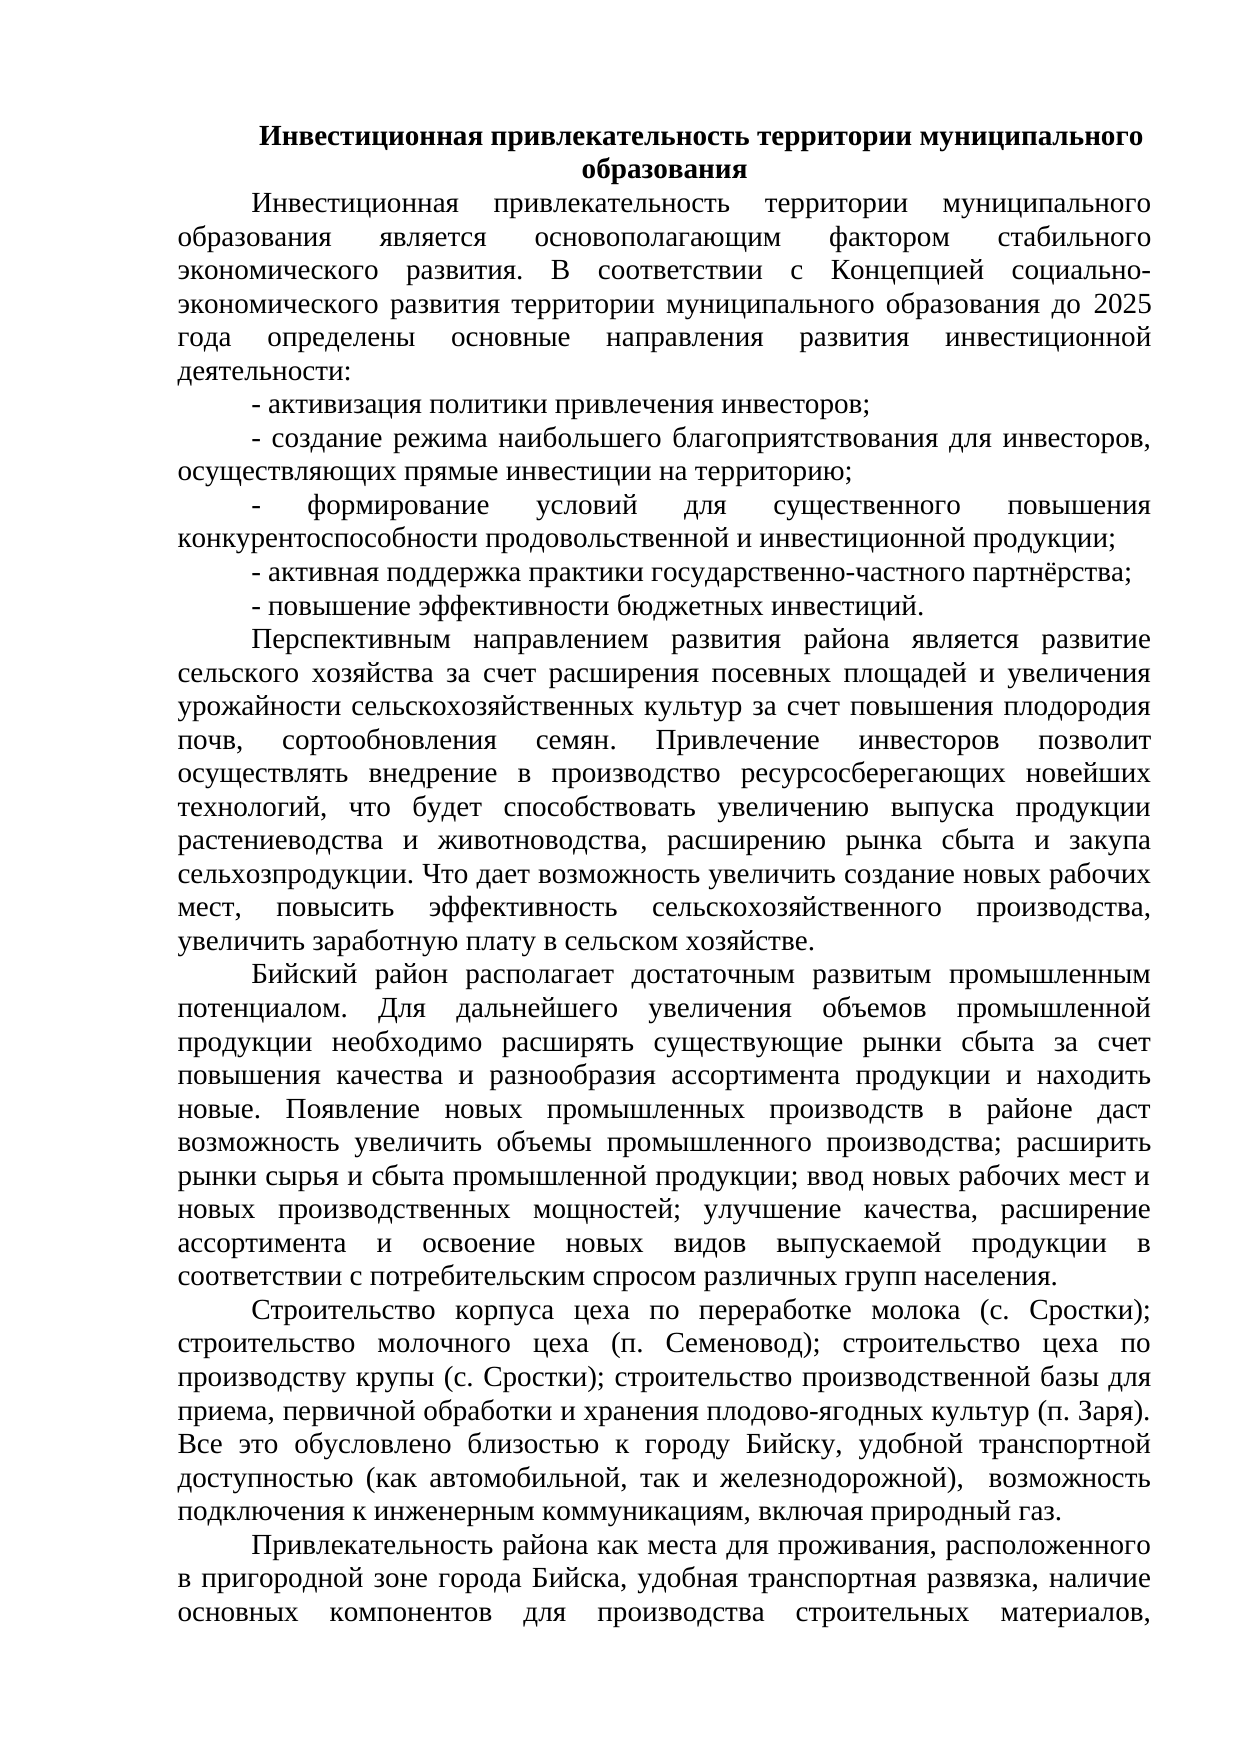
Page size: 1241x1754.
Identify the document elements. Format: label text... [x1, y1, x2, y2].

text - повышение эффективности бюджетных инвестиций. [177, 588, 1152, 621]
text Строительство корпуса цеха по переработке молока (с. Сростки); строительство молочного цеха (п. Семеновод); строительство цеха по производству крупы (с. Сростки); строительство производственной базы для приема, первичной обработки и хранения плодово-ягодных культур (п. Заря). Все это обусловлено близостью к городу Бийску, удобной транспортной доступностью (как автомобильной, так и железнодорожной), возможность подключения к инженерным коммуникациям, включая природный газ. [177, 1292, 1152, 1527]
text - создание режима наибольшего благоприятствования для инвесторов, осуществляющих прямые инвестиции на территорию; [177, 420, 1152, 487]
text - формирование условий для существенного повышения конкурентоспособности продовольственной и инвестиционной продукции; [177, 487, 1152, 554]
text Перспективным направлением развития района является развитие сельского хозяйства за счет расширения посевных площадей и увеличения урожайности сельскохозяйственных культур за счет повышения плодородия почв, сортообновления семян. Привлечение инвесторов позволит осуществлять внедрение в производство ресурсосберегающих новейших технологий, что будет способствовать увеличению выпуска продукции растениеводства и животноводства, расширению рынка сбыта и закупа сельхозпродукции. Что дает возможность увеличить создание новых рабочих мест, повысить эффективность сельскохозяйственного производства, увеличить заработную плату в сельском хозяйстве. [177, 621, 1152, 957]
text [177, 1527, 1152, 1627]
text - активная поддержка практики государственно-частного партнёрства; [177, 554, 1152, 588]
text - активизация политики привлечения инвесторов; [177, 386, 1152, 420]
text Бийский район располагает достаточным развитым промышленным потенциалом. Для дальнейшего увеличения объемов промышленной продукции необходимо расширять существующие рынки сбыта за счет повышения качества и разнообразия ассортимента продукции и находить новые. Появление новых промышленных производств в районе даст возможность увеличить объемы промышленного производства; расширить рынки сырья и сбыта промышленной продукции; ввод новых рабочих мест и новых производственных мощностей; улучшение качества, расширение ассортимента и освоение новых видов выпускаемой продукции в соответствии с потребительским спросом различных групп населения. [177, 957, 1152, 1292]
text Инвестиционная привлекательность территории муниципального образования [177, 118, 1152, 185]
text Инвестиционная привлекательность территории муниципального образования является основополагающим фактором стабильного экономического развития. В соответствии с Концепцией социально-экономического развития территории муниципального образования до 2025 года определены основные направления развития инвестиционной деятельности: [177, 185, 1152, 386]
